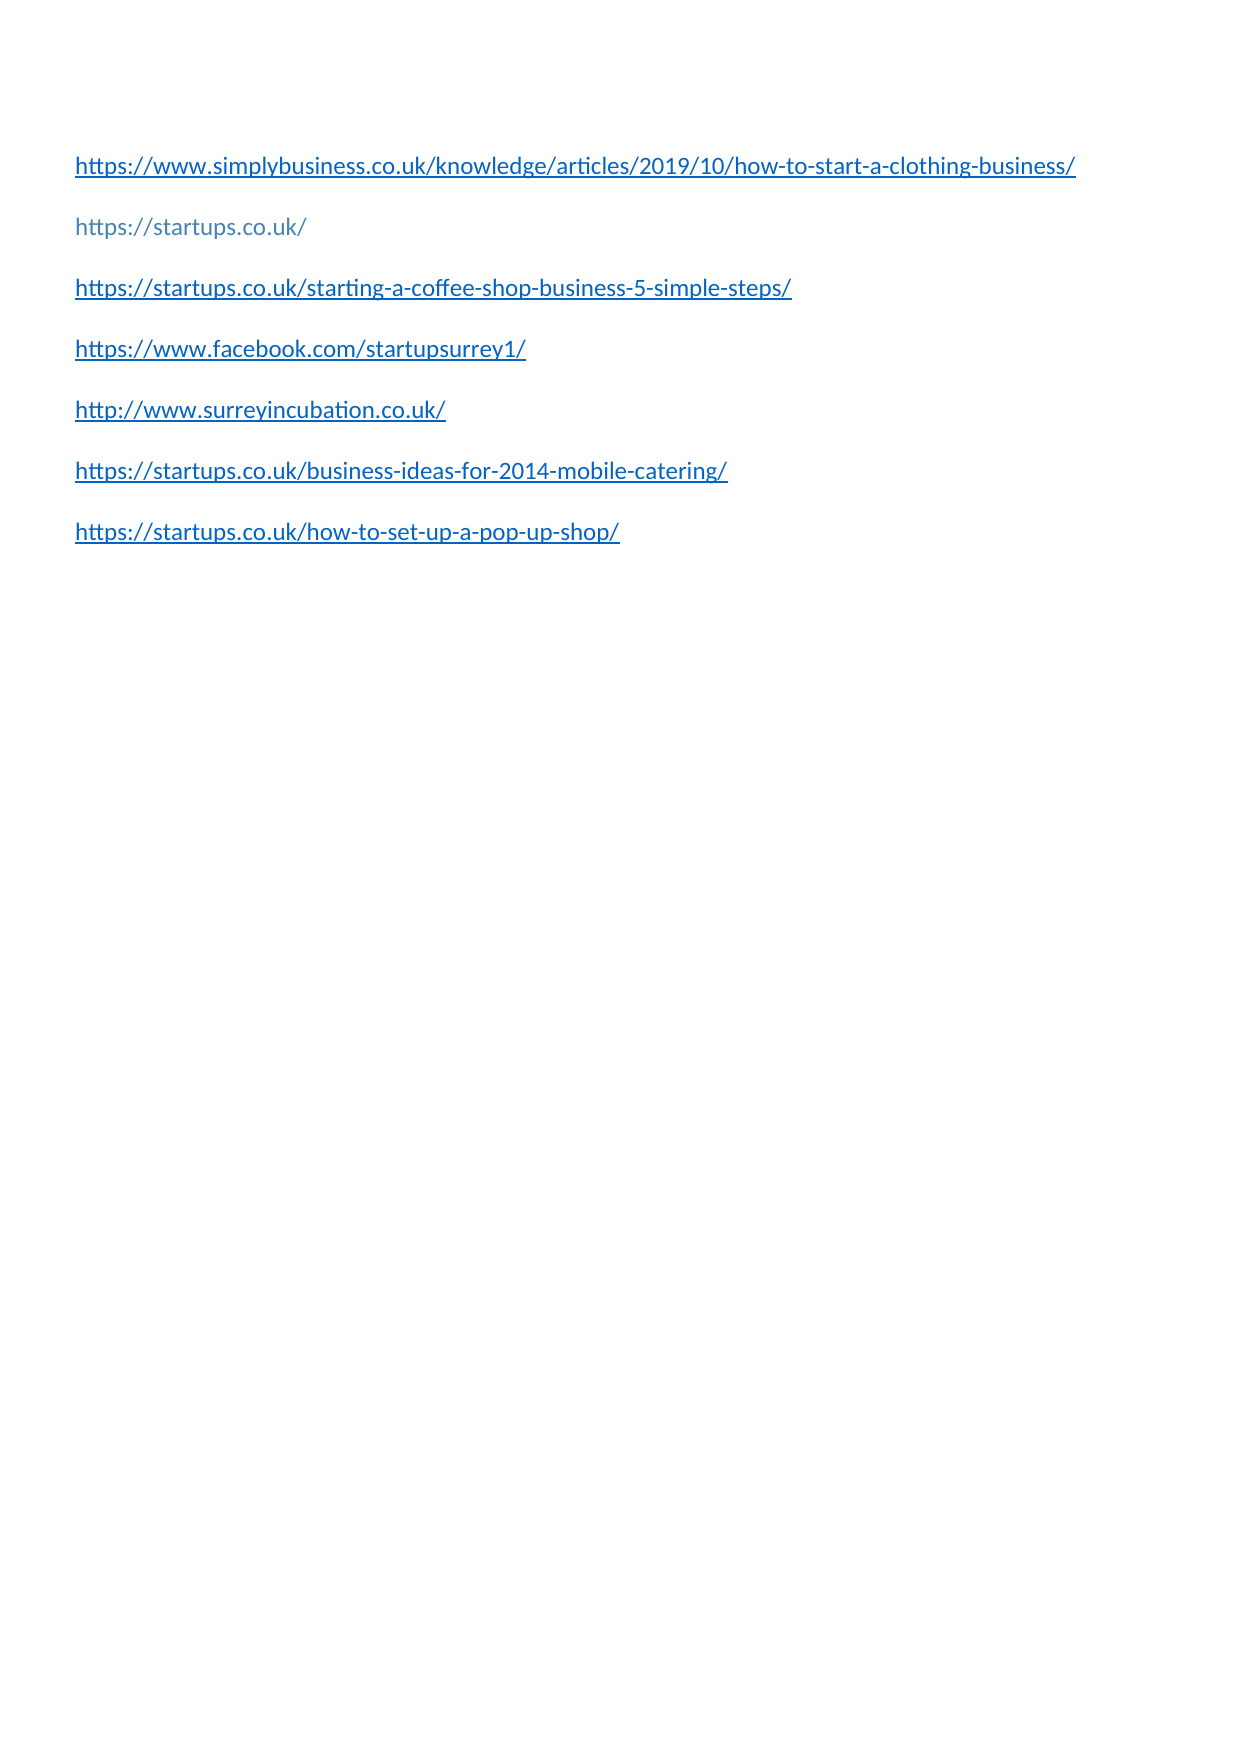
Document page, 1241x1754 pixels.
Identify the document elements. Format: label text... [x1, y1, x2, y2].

text https://startups.co.uk/ [75, 211, 1240, 242]
text https://www.facebook.com/startupsurrey1/ [75, 333, 1240, 364]
text https://www.simplybusiness.co.uk/knowledge/articles/2019/10/how-to-start-a-clothing-business/ [75, 150, 1240, 181]
text https://startups.co.uk/how-to-set-up-a-pop-up-shop/ [75, 516, 1240, 547]
text https://startups.co.uk/business-ideas-for-2014-mobile-catering/ [75, 455, 1240, 486]
text http://www.surreyincubation.co.uk/ [75, 394, 1240, 425]
text https://startups.co.uk/starting-a-coffee-shop-business-5-simple-steps/ [75, 272, 1240, 303]
